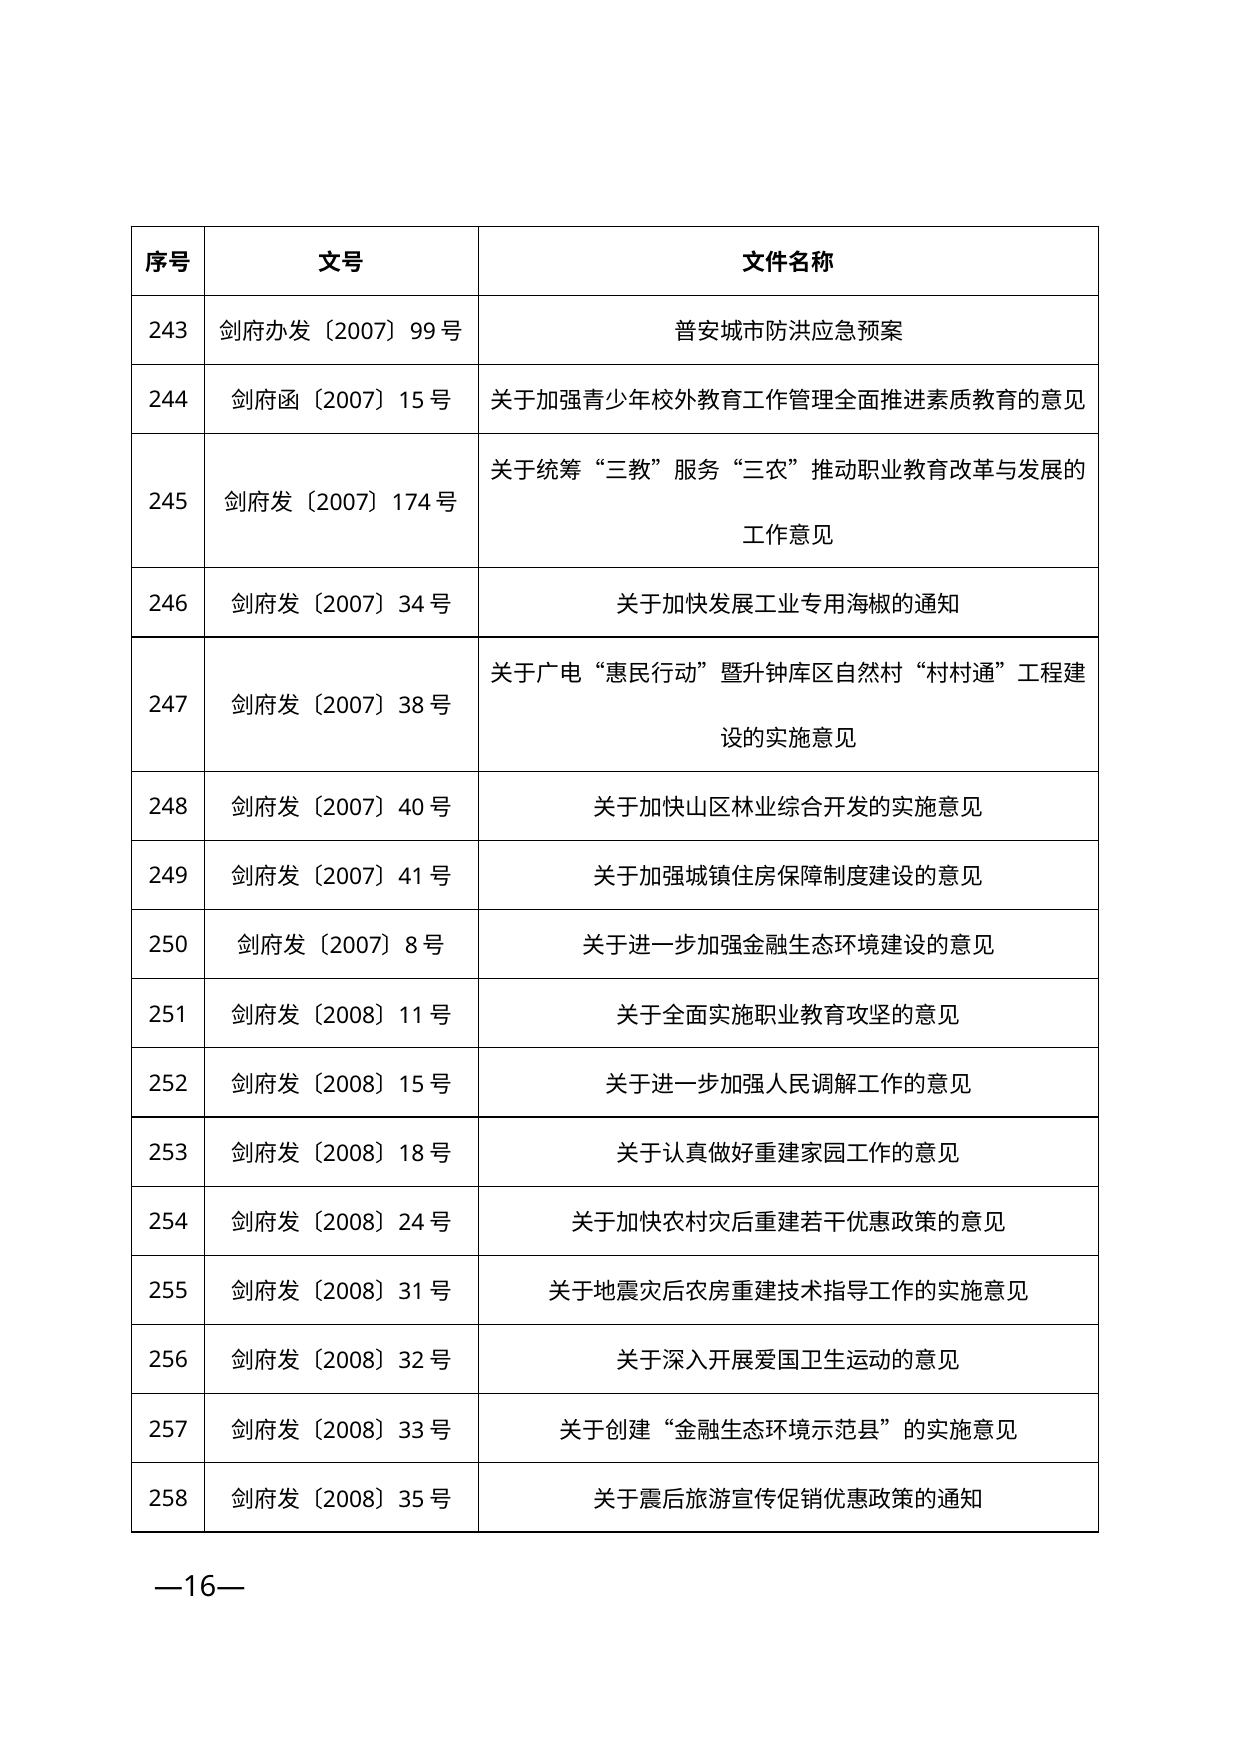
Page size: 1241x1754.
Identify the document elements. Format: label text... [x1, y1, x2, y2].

table_cell 关于深入开展爱国卫生运动的意见 [479, 1325, 1098, 1393]
table_cell 关于加强青少年校外教育工作管理全面推进素质教育的意见 [479, 365, 1098, 433]
table_cell 243 [132, 296, 204, 364]
table_cell 剑府发〔2007〕38号 [205, 638, 478, 771]
table_cell 剑府发〔2008〕33号 [205, 1394, 478, 1462]
table_cell 剑府发〔2008〕24号 [205, 1187, 478, 1255]
table_cell 剑府发〔2007〕34号 [205, 568, 478, 636]
table_cell 255 [132, 1256, 204, 1324]
table_cell 剑府发〔2008〕32号 [205, 1325, 478, 1393]
table_cell 252 [132, 1048, 204, 1116]
table_cell 剑府办发〔2007〕99号 [205, 296, 478, 364]
table_header 文件名称 [479, 227, 1098, 295]
table_cell 关于广电“惠民行动”暨升钟库区自然村“村村通”工程建设的实施意见 [479, 638, 1098, 771]
table_cell 剑府发〔2007〕40号 [205, 772, 478, 840]
table_cell 关于加强城镇住房保障制度建设的意见 [479, 841, 1098, 909]
table_cell 剑府发〔2008〕15号 [205, 1048, 478, 1116]
table_cell 关于加快农村灾后重建若干优惠政策的意见 [479, 1187, 1098, 1255]
table_cell 剑府发〔2008〕11号 [205, 979, 478, 1047]
table_cell 普安城市防洪应急预案 [479, 296, 1098, 364]
table_cell 剑府发〔2007〕8号 [205, 910, 478, 978]
table_cell 关于加快山区林业综合开发的实施意见 [479, 772, 1098, 840]
table_cell 关于进一步加强金融生态环境建设的意见 [479, 910, 1098, 978]
table_cell 关于进一步加强人民调解工作的意见 [479, 1048, 1098, 1116]
table_cell 256 [132, 1325, 204, 1393]
table_cell 248 [132, 772, 204, 840]
table_cell 257 [132, 1394, 204, 1462]
table_cell 244 [132, 365, 204, 433]
table_cell 关于震后旅游宣传促销优惠政策的通知 [479, 1463, 1098, 1531]
table_cell 剑府发〔2007〕41号 [205, 841, 478, 909]
table_cell 250 [132, 910, 204, 978]
table_cell 258 [132, 1463, 204, 1531]
table_cell 关于全面实施职业教育攻坚的意见 [479, 979, 1098, 1047]
table_cell 关于认真做好重建家园工作的意见 [479, 1118, 1098, 1186]
table_cell 剑府发〔2008〕18号 [205, 1118, 478, 1186]
table_cell 剑府函〔2007〕15号 [205, 365, 478, 433]
table_cell 剑府发〔2007〕174号 [205, 434, 478, 567]
table_cell 253 [132, 1118, 204, 1186]
table_cell 剑府发〔2008〕35号 [205, 1463, 478, 1531]
table_cell 246 [132, 568, 204, 636]
table_cell 关于地震灾后农房重建技术指导工作的实施意见 [479, 1256, 1098, 1324]
table_cell 251 [132, 979, 204, 1047]
table_cell 254 [132, 1187, 204, 1255]
table_header 序号 [132, 227, 204, 295]
table_cell 关于统筹“三教”服务“三农”推动职业教育改革与发展的工作意见 [479, 434, 1098, 567]
table_cell 249 [132, 841, 204, 909]
table_cell 关于创建“金融生态环境示范县”的实施意见 [479, 1394, 1098, 1462]
table_cell 关于加快发展工业专用海椒的通知 [479, 568, 1098, 636]
table_cell 247 [132, 638, 204, 771]
table_cell 245 [132, 434, 204, 567]
table_cell 剑府发〔2008〕31号 [205, 1256, 478, 1324]
table_header 文号 [205, 227, 478, 295]
